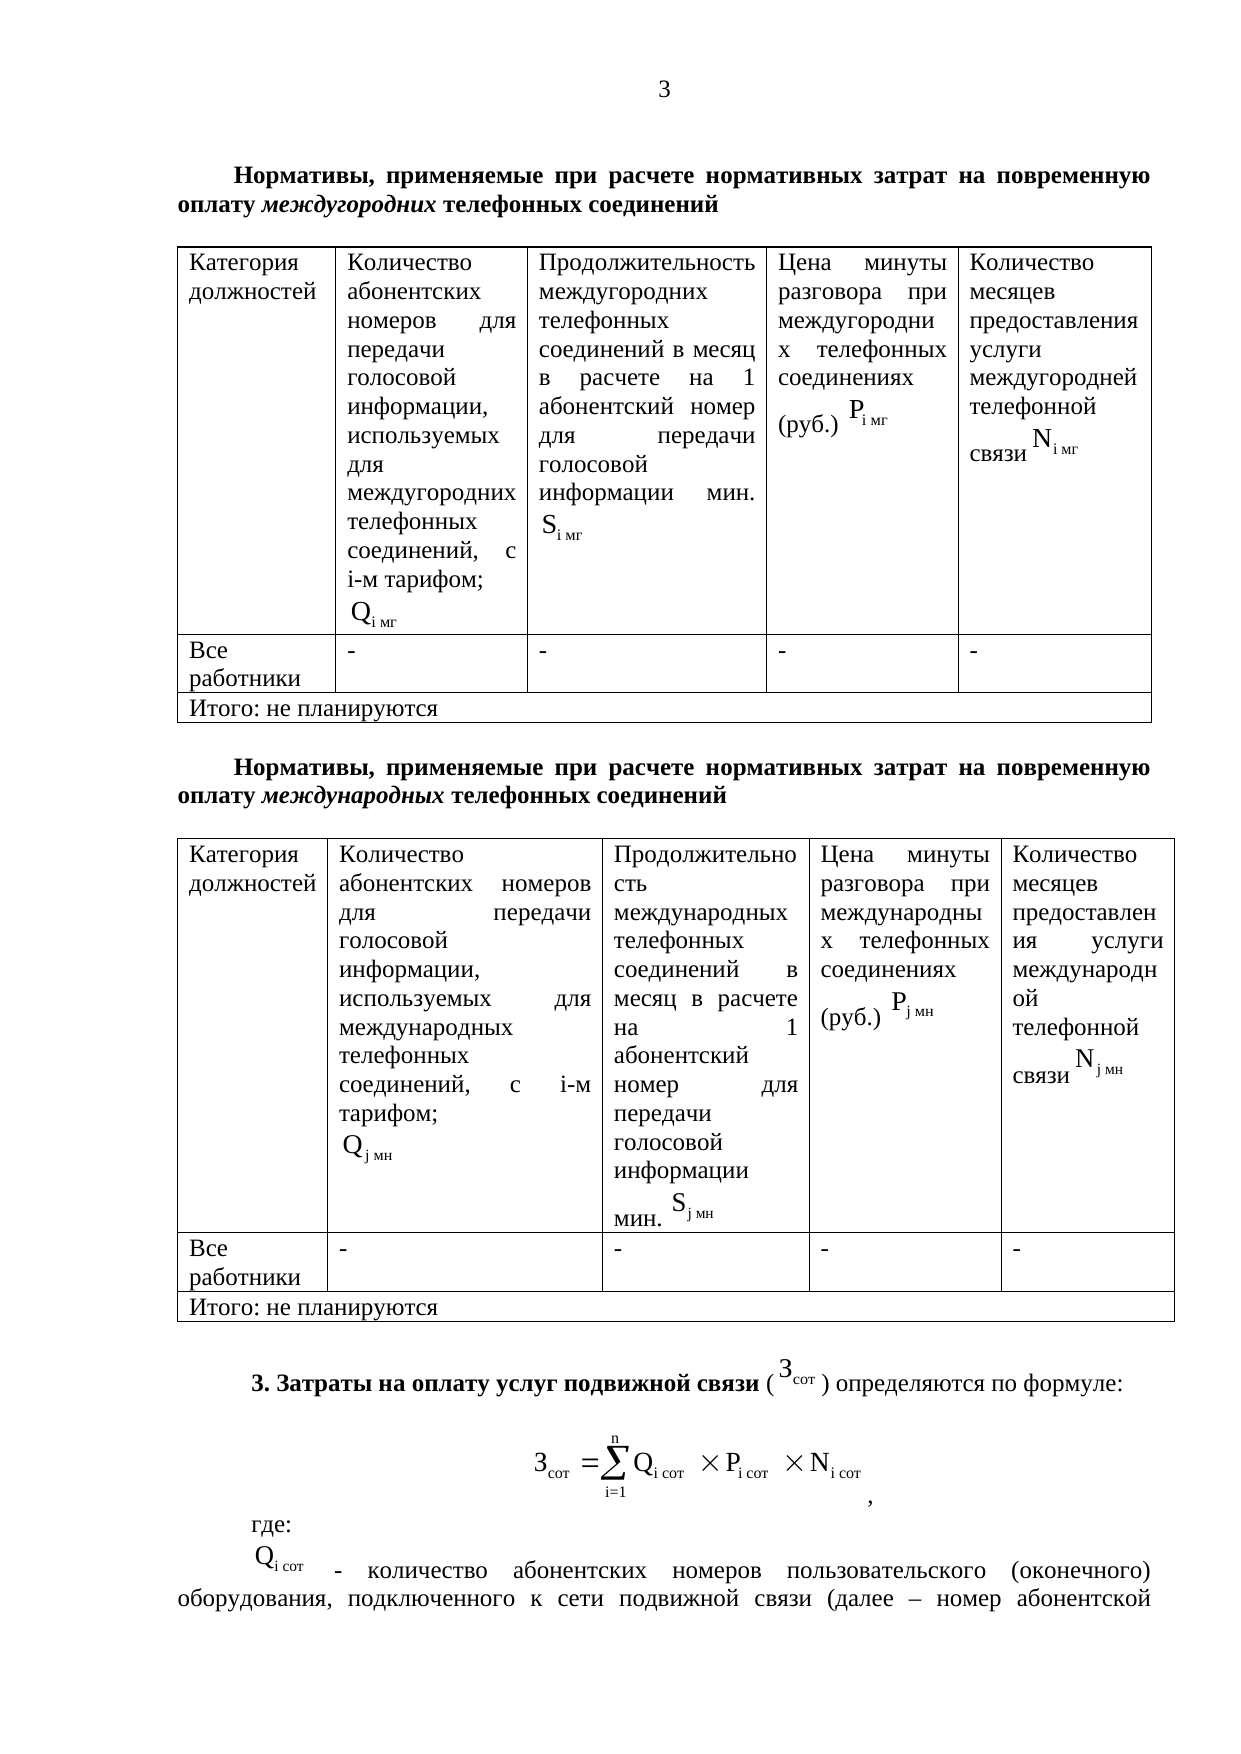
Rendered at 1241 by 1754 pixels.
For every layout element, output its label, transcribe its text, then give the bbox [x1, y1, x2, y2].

table_header Продолжительность международных телефонных соединений в месяц в расчете на 1 абонентский номер для передачи голосовой информации мин. [603, 839, 809, 1232]
table_cell - [959, 635, 1151, 692]
text Нормативы, применяемые при расчете нормативных затрат на повременную оплату международных телефонных соединений [177, 752, 1152, 809]
table_header Количество абонентских номеров для передачи голосовой информации, используемых для междугородних телефонных соединений, с i-м тарифом; [336, 248, 527, 634]
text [177, 1537, 1152, 1612]
table_cell - [328, 1233, 602, 1291]
text Нормативы, применяемые при расчете нормативных затрат на повременную оплату междугородних телефонных соединений [177, 160, 1152, 218]
table_cell - [336, 635, 527, 692]
text , [177, 1425, 1152, 1509]
text 3. Затраты на оплату услуг подвижной связи () определяются по формуле: [177, 1350, 1152, 1396]
table_cell Итого: не планируются [178, 693, 1151, 722]
table_cell - [603, 1233, 809, 1291]
table_cell - [1002, 1233, 1174, 1291]
table_cell Итого: не планируются [178, 1292, 1174, 1321]
table_header Количество месяцев предоставления услуги междугородней телефонной связи [959, 248, 1151, 634]
table_cell - [767, 635, 958, 692]
table_header Количество абонентских номеров для передачи голосовой информации, используемых для международных телефонных соединений, с i-м тарифом; [328, 839, 602, 1232]
table_header Продолжительность междугородних телефонных соединений в месяц в расчете на 1 абонентский номер для передачи голосовой информации мин. [528, 248, 766, 634]
table_cell Все работники [178, 635, 335, 692]
table_cell - [528, 635, 766, 692]
table_header Категория должностей [178, 248, 335, 634]
table_header Цена минуты разговора при междугородних телефонных соединениях (руб.) [767, 248, 958, 634]
table_cell Все работники [178, 1233, 327, 1291]
table_cell - [810, 1233, 1001, 1291]
text где: [177, 1509, 1152, 1537]
table_header Категория должностей [178, 839, 327, 1232]
table_header Цена минуты разговора при международных телефонных соединениях (руб.) [810, 839, 1001, 1232]
table_header Количество месяцев предоставления услуги международной телефонной связи [1002, 839, 1174, 1232]
